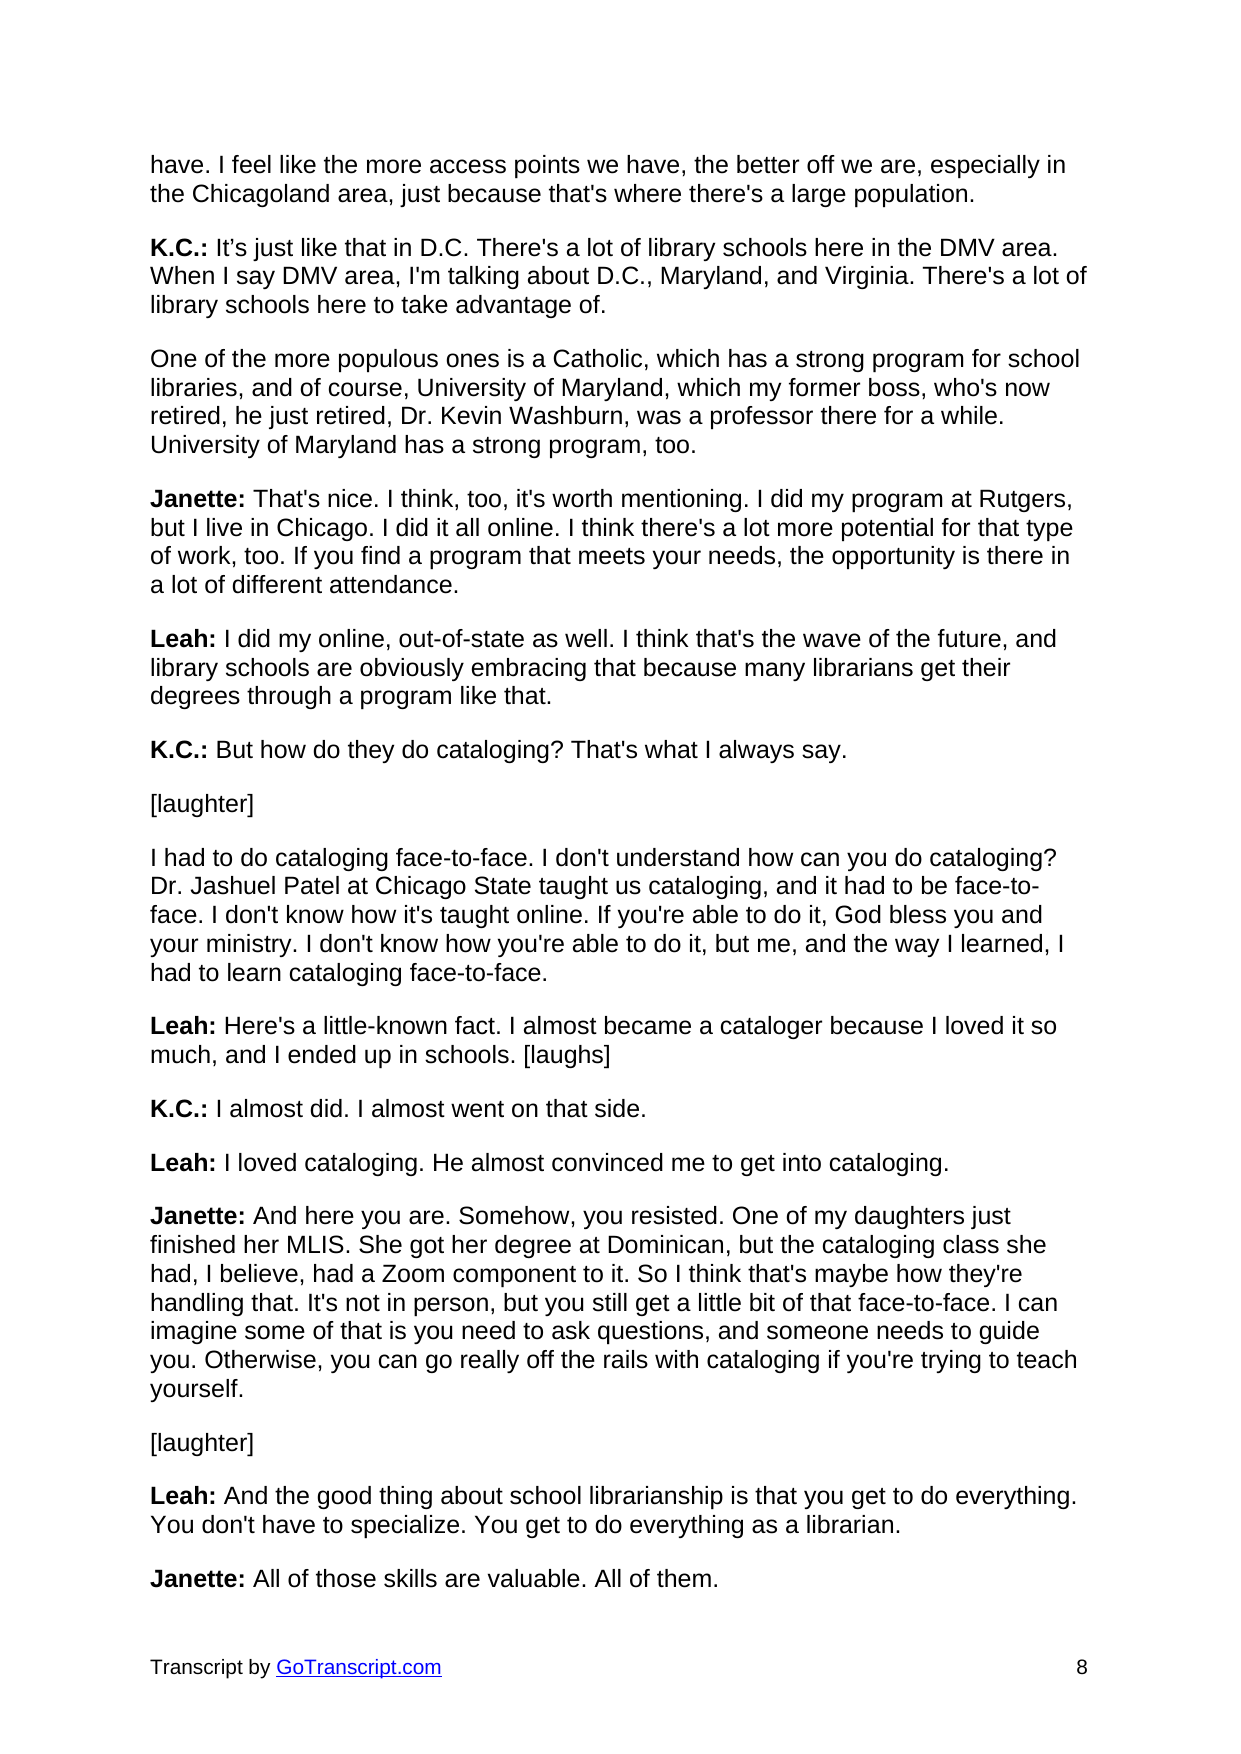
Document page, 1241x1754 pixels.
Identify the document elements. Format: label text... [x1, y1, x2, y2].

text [150, 150, 1090, 207]
text Janette: And here you are. Somehow, you resisted. One of my daughters just finished her MLIS. She got her degree at Dominican, but the cataloging class she had, I believe, had a Zoom component to it. So I think that's maybe how they're handling that. It's not in person, but you still get a little bit of that face-to-face. I can imagine some of that is you need to ask questions, and someone needs to guide you. Otherwise, you can go really off the rails with cataloging if you're trying to teach yourself. [150, 1201, 1090, 1402]
text Leah: I did my online, out-of-state as well. I think that's the wave of the future, and library schools are obviously embracing that because many librarians get their degrees through a program like that. [150, 624, 1090, 710]
text Janette: That's nice. I think, too, it's worth mentioning. I did my program at Rutgers, but I live in Chicago. I did it all online. I think there's a lot more potential for that type of work, too. If you find a program that meets your needs, the opportunity is there in a lot of different attendance. [150, 484, 1090, 599]
text One of the more populous ones is a Catholic, which has a strong program for school libraries, and of course, University of Maryland, which my former boss, who's now retired, he just retired, Dr. Kevin Washburn, was a professor there for a while. University of Maryland has a strong program, too. [150, 344, 1090, 459]
text K.C.: But how do they do cataloging? That's what I always say. [150, 735, 1090, 764]
text Leah: I loved cataloging. He almost convinced me to get into cataloging. [150, 1147, 1090, 1176]
text [laughter] [150, 789, 1090, 817]
text Leah: Here's a little-known fact. I almost became a cataloger because I loved it so much, and I ended up in schools. [laughs] [150, 1011, 1090, 1069]
text [laughter] [150, 1427, 1090, 1456]
text K.C.: It’s just like that in D.C. There's a lot of library schools here in the DMV area. When I say DMV area, I'm talking about D.C., Maryland, and Virginia. There's a lot of library schools here to take advantage of. [150, 232, 1090, 319]
text Janette: All of those skills are valuable. All of them. [150, 1564, 1090, 1592]
text I had to do cataloging face-to-face. I don't understand how can you do cataloging? Dr. Jashuel Patel at Chicago State taught us cataloging, and it had to be face-to-face. I don't know how it's taught online. If you're able to do it, God bless you and your ministry. I don't know how you're able to do it, but me, and the way I learned, I had to learn cataloging face-to-face. [150, 842, 1090, 986]
text Leah: And the good thing about school librarianship is that you get to do everything. You don't have to specialize. You get to do everything as a librarian. [150, 1481, 1090, 1539]
text K.C.: I almost did. I almost went on that side. [150, 1094, 1090, 1122]
